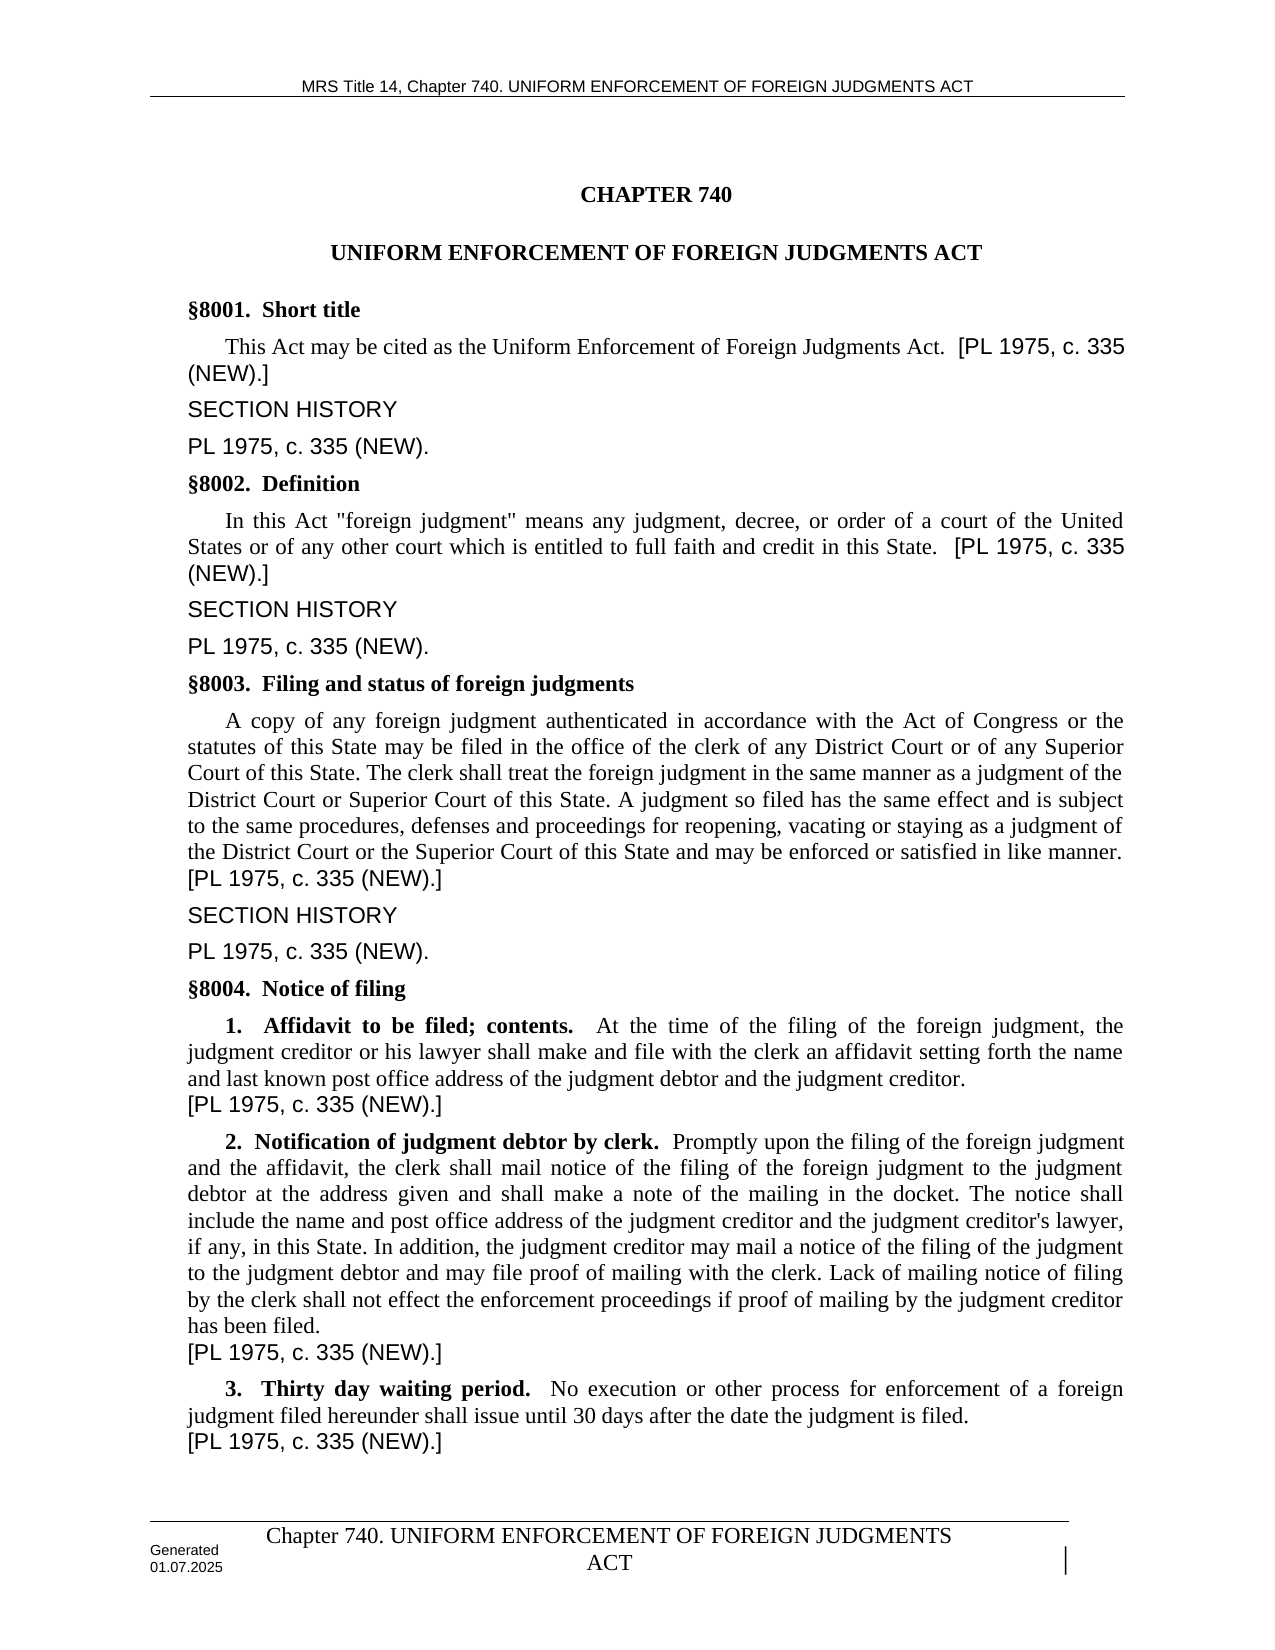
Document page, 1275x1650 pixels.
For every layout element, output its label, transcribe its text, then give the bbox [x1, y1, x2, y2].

text [PL 1975, c. 335 (NEW).] [187, 1338, 1125, 1365]
text This Act may be cited as the Uniform Enforcement of Foreign Judgments Act. [PL 1975, c. 335 (NEW).] [187, 333, 1125, 386]
text 2. Notification of judgment debtor by clerk. Promptly upon the filing of the foreign judgment and the affidavit, the clerk shall mail notice of the filing of the foreign judgment to the judgment debtor at the address given and shall make a note of the mailing in the docket. The notice shall include the name and post office address of the judgment creditor and the judgment creditor's lawyer, if any, in this State. In addition, the judgment creditor may mail a notice of the filing of the judgment to the judgment debtor and may file proof of mailing with the clerk. Lack of mailing notice of filing by the clerk shall not effect the enforcement proceedings if proof of mailing by the judgment creditor has been filed. [187, 1128, 1125, 1338]
text SECTION HISTORY [187, 596, 1125, 623]
text [PL 1975, c. 335 (NEW).] [187, 1091, 1125, 1117]
text §8003. Filing and status of foreign judgments [187, 670, 1125, 696]
text [PL 1975, c. 335 (NEW).] [187, 1428, 1125, 1454]
text CHAPTER 740 [187, 181, 1125, 208]
text 3. Thirty day waiting period. No execution or other process for enforcement of a foreign judgment filed hereunder shall issue until 30 days after the date the judgment is filed. [187, 1375, 1125, 1428]
text PL 1975, c. 335 (NEW). [187, 938, 1125, 965]
text PL 1975, c. 335 (NEW). [187, 433, 1125, 459]
text UNIFORM ENFORCEMENT OF FOREIGN JUDGMENTS ACT [187, 239, 1125, 265]
text SECTION HISTORY [187, 902, 1125, 928]
text PL 1975, c. 335 (NEW). [187, 633, 1125, 659]
text A copy of any foreign judgment authenticated in accordance with the Act of Congress or the statutes of this State may be filed in the office of the clerk of any District Court or of any Superior Court of this State. The clerk shall treat the foreign judgment in the same manner as a judgment of the District Court or Superior Court of this State. A judgment so filed has the same effect and is subject to the same procedures, defenses and proceedings for reopening, vacating or staying as a judgment of the District Court or the Superior Court of this State and may be enforced or satisfied in like manner. [PL 1975, c. 335 (NEW).] [187, 707, 1125, 891]
text 1. Affidavit to be filed; contents. At the time of the filing of the foreign judgment, the judgment creditor or his lawyer shall make and file with the clerk an affidavit setting forth the name and last known post office address of the judgment debtor and the judgment creditor. [187, 1012, 1125, 1091]
text SECTION HISTORY [187, 396, 1125, 423]
text §8001. Short title [187, 296, 1125, 323]
text §8004. Notice of filing [187, 975, 1125, 1001]
text In this Act "foreign judgment" means any judgment, decree, or order of a court of the United States or of any other court which is entitled to full faith and credit in this State. [PL 1975, c. 335 (NEW).] [187, 507, 1125, 586]
text §8002. Definition [187, 470, 1125, 496]
